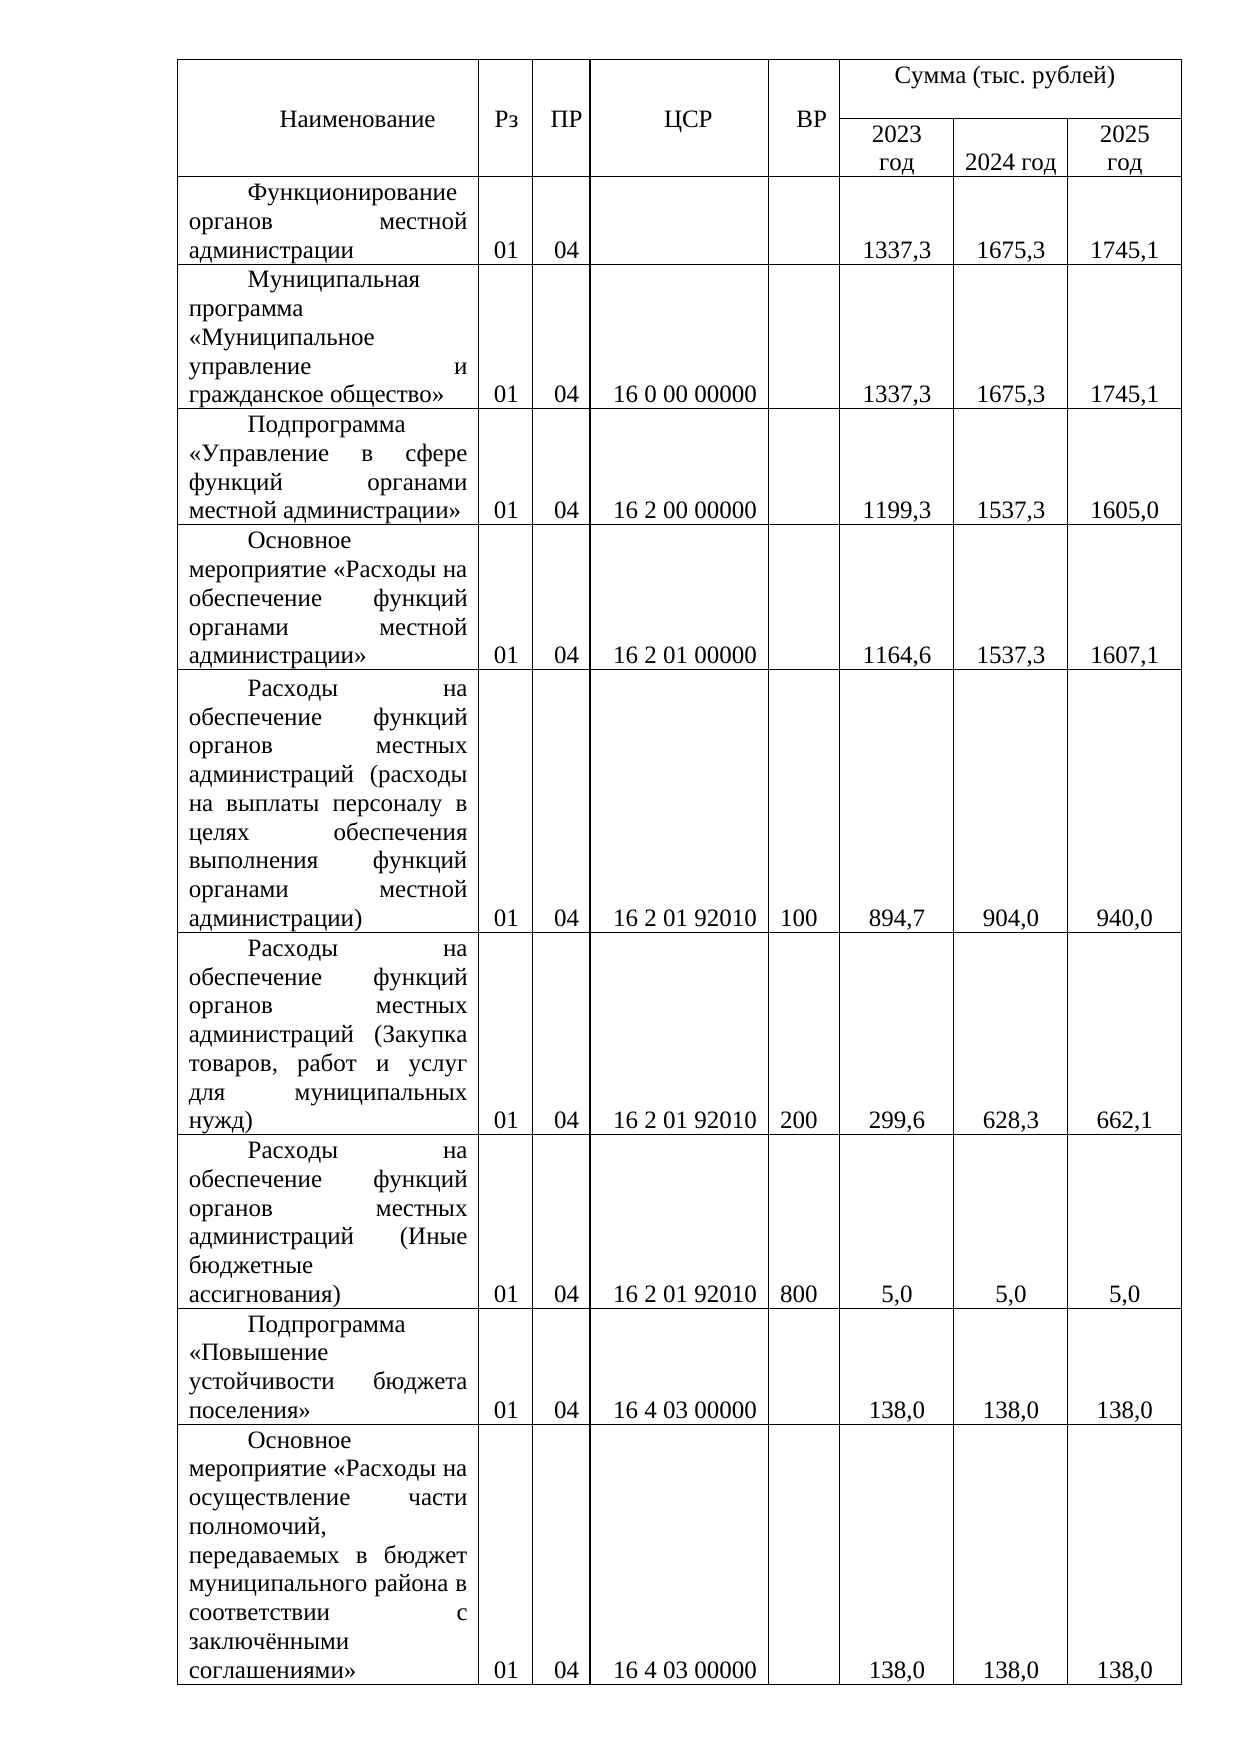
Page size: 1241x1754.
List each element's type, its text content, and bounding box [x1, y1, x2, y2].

table_cell 1537,3 [954, 409, 1067, 524]
table_cell 138,0 [1068, 1309, 1181, 1424]
table_cell 2024 год [954, 119, 1067, 176]
table_cell 16 2 01 00000 [591, 525, 768, 669]
table_cell 04 [533, 670, 589, 932]
table_cell Основное мероприятие «Расходы на осуществление части полномочий, передаваемых в бюджет муниципального района в соответствии с заключёнными соглашениями» [178, 1425, 478, 1683]
table_cell 04 [533, 1135, 589, 1308]
table_cell 662,1 [1068, 933, 1181, 1134]
table_cell 01 [479, 933, 532, 1134]
table_cell 1675,3 [954, 265, 1067, 408]
table_cell [769, 409, 839, 524]
table_cell 04 [533, 409, 589, 524]
table_cell 138,0 [840, 1309, 953, 1424]
table_cell 2025 год [1068, 119, 1181, 176]
table_cell [769, 1425, 839, 1683]
table_cell 04 [533, 933, 589, 1134]
table_cell 628,3 [954, 933, 1067, 1134]
table_cell [769, 177, 839, 263]
table_cell 16 2 01 92010 [591, 670, 768, 932]
table_cell 1675,3 [954, 177, 1067, 263]
table_cell 16 4 03 00000 [591, 1425, 768, 1683]
table_cell Расходы на обеспечение функций органов местных администраций (Иные бюджетные ассигнования) [178, 1135, 478, 1308]
table_cell 01 [479, 670, 532, 932]
table_cell 01 [479, 1135, 532, 1308]
table_cell [591, 177, 768, 263]
table_cell 138,0 [954, 1309, 1067, 1424]
table_cell 01 [479, 265, 532, 408]
table_cell 138,0 [840, 1425, 953, 1683]
table_cell 16 4 03 00000 [591, 1309, 768, 1424]
table_cell 01 [479, 177, 532, 263]
table_cell 01 [479, 409, 532, 524]
table_cell 04 [533, 1425, 589, 1683]
table_cell 16 0 00 00000 [591, 265, 768, 408]
table_cell 200 [769, 933, 839, 1134]
table_cell 904,0 [954, 670, 1067, 932]
table_cell 04 [533, 525, 589, 669]
table_cell 5,0 [954, 1135, 1067, 1308]
table_cell [769, 1309, 839, 1424]
table_cell Подпрограмма «Управление в сфере функций органами местной администрации» [178, 409, 478, 524]
table_cell 5,0 [1068, 1135, 1181, 1308]
table_header ЦСР [591, 60, 768, 176]
table_cell Подпрограмма «Повышение устойчивости бюджета поселения» [178, 1309, 478, 1424]
table_cell 04 [533, 177, 589, 263]
table_cell 1537,3 [954, 525, 1067, 669]
table_cell 2023 год [840, 119, 953, 176]
table_cell 01 [479, 1425, 532, 1683]
table_cell 1607,1 [1068, 525, 1181, 669]
table_header ПР [533, 60, 589, 176]
table_cell 1164,6 [840, 525, 953, 669]
table_header Сумма (тыс. рублей) [840, 60, 1181, 118]
table_cell [769, 265, 839, 408]
table_cell 16 2 01 92010 [591, 933, 768, 1134]
table_cell 16 2 01 92010 [591, 1135, 768, 1308]
table_cell 5,0 [840, 1135, 953, 1308]
table_cell Расходы на обеспечение функций органов местных администраций (расходы на выплаты персоналу в целях обеспечения выполнения функций органами местной администрации) [178, 670, 478, 932]
table_cell 04 [533, 1309, 589, 1424]
table_cell 100 [769, 670, 839, 932]
table_cell 800 [769, 1135, 839, 1308]
table_cell 1605,0 [1068, 409, 1181, 524]
table_cell Функционирование органов местной администрации [178, 177, 478, 263]
table_cell 01 [479, 525, 532, 669]
table_cell 138,0 [1068, 1425, 1181, 1683]
table_cell 1745,1 [1068, 265, 1181, 408]
table_cell 1337,3 [840, 177, 953, 263]
table_header ВР [769, 60, 839, 176]
table_cell 01 [479, 1309, 532, 1424]
table_cell 940,0 [1068, 670, 1181, 932]
table_cell 16 2 00 00000 [591, 409, 768, 524]
table_cell 299,6 [840, 933, 953, 1134]
table_cell 1199,3 [840, 409, 953, 524]
table_cell [769, 525, 839, 669]
table_cell 04 [533, 265, 589, 408]
table_cell 138,0 [954, 1425, 1067, 1683]
table_cell 1337,3 [840, 265, 953, 408]
table_cell Расходы на обеспечение функций органов местных администраций (Закупка товаров, работ и услуг для муниципальных нужд) [178, 933, 478, 1134]
table_cell 1745,1 [1068, 177, 1181, 263]
table_cell 894,7 [840, 670, 953, 932]
table_cell Основное мероприятие «Расходы на обеспечение функций органами местной администрации» [178, 525, 478, 669]
table_header Рз [479, 60, 532, 176]
table_header Наименование [178, 60, 478, 176]
table_cell Муниципальная программа «Муниципальное управление и гражданское общество» [178, 265, 478, 408]
